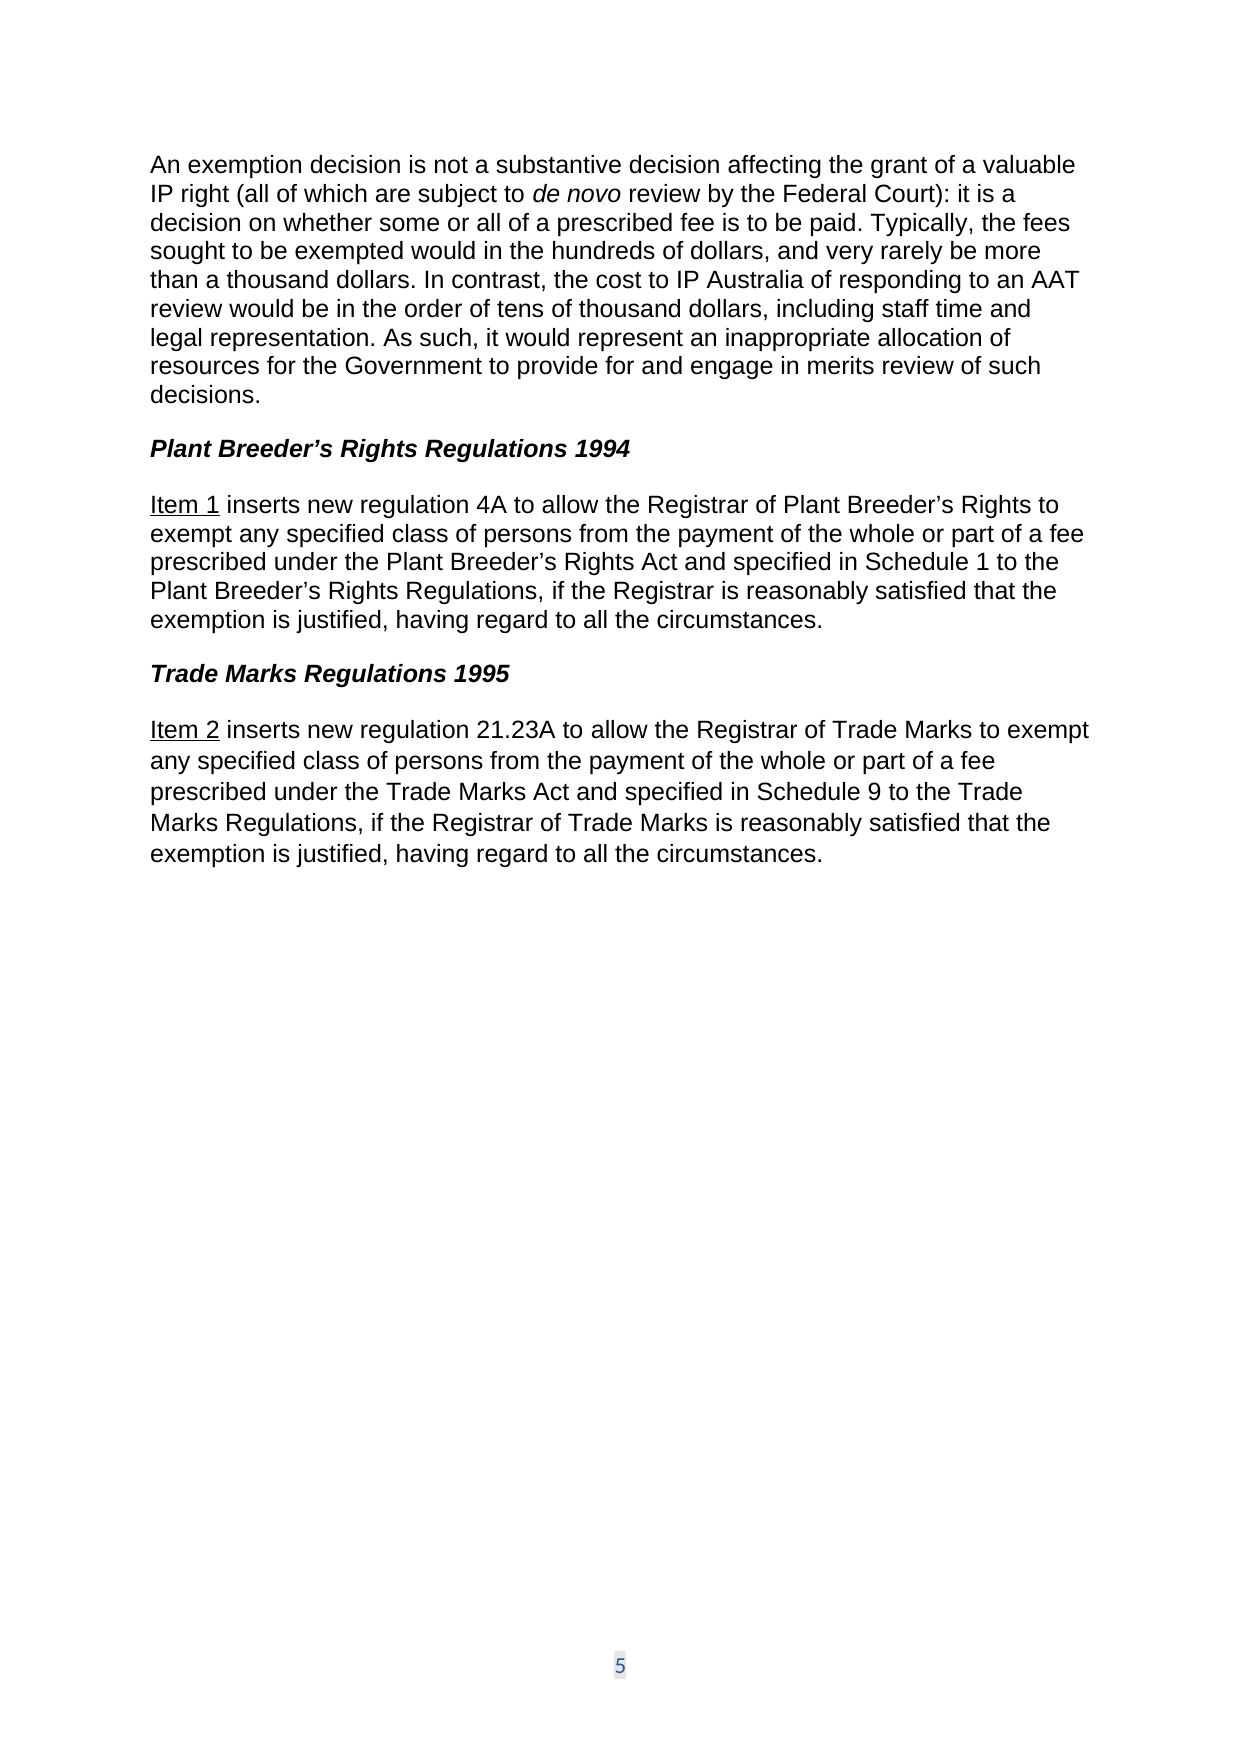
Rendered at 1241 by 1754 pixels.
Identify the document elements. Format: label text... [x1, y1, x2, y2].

text Plant Breeder’s Rights Regulations 1994 [150, 434, 1090, 462]
text Trade Marks Regulations 1995 [150, 658, 1090, 687]
text An exemption decision is not a substantive decision affecting the grant of a valuable IP right (all of which are subject to de novo review by the Federal Court): it is a decision on whether some or all of a prescribed fee is to be paid. Typically, the fees sought to be exempted would in the hundreds of dollars, and very rarely be more than a thousand dollars. In contrast, the cost to IP Australia of responding to an AAT review would be in the order of tens of thousand dollars, including staff time and legal representation. As such, it would represent an inappropriate allocation of resources for the Government to provide for and engage in merits review of such decisions. [150, 150, 1090, 409]
text Item 1 inserts new regulation 4A to allow the Registrar of Plant Breeder’s Rights to exempt any specified class of persons from the payment of the whole or part of a fee prescribed under the Plant Breeder’s Rights Act and specified in Schedule 1 to the Plant Breeder’s Rights Regulations, if the Registrar is reasonably satisfied that the exemption is justified, having regard to all the circumstances. [150, 490, 1090, 633]
text Item 2 inserts new regulation 21.23A to allow the Registrar of Trade Marks to exempt any specified class of persons from the payment of the whole or part of a fee prescribed under the Trade Marks Act and specified in Schedule 9 to the Trade Marks Regulations, if the Registrar of Trade Marks is reasonably satisfied that the exemption is justified, having regard to all the circumstances. [150, 714, 1090, 867]
